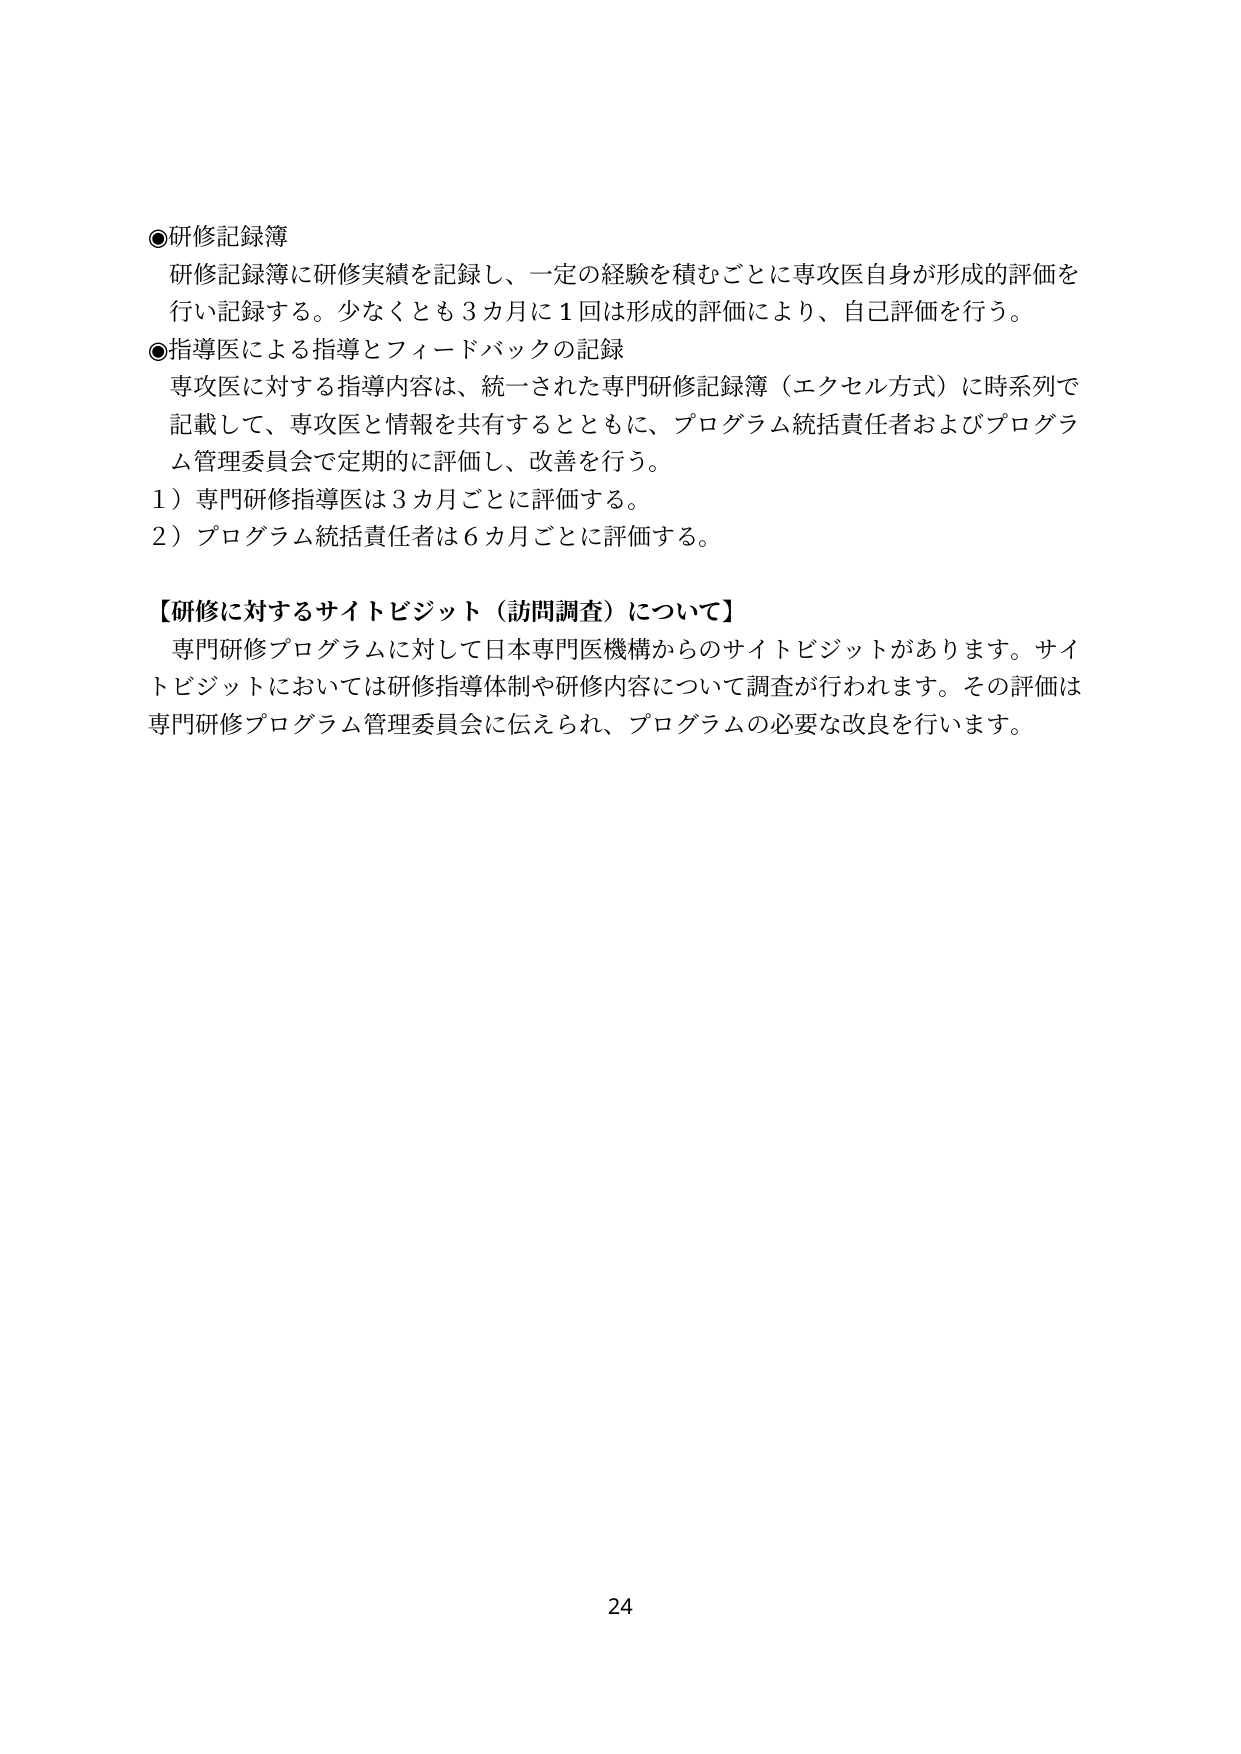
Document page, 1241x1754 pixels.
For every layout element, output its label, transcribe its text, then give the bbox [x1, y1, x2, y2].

text 専攻医に対する指導内容は、統一された専門研修記録簿（エクセル方式）に時系列で記載して、専攻医と情報を共有するとともに、プログラム統括責任者およびプログラム管理委員会で定期的に評価し、改善を行う。 [169, 367, 1092, 479]
text 専門研修プログラムに対して日本専門医機構からのサイトビジットがあります。サイトビジットにおいては研修指導体制や研修内容について調査が行われます。その評価は専門研修プログラム管理委員会に伝えられ、プログラムの必要な改良を行います。 [148, 629, 1092, 742]
text ◉研修記録簿 [148, 217, 1092, 254]
text 【研修に対するサイトビジット（訪問調査）について】 [148, 592, 1092, 629]
text 研修記録簿に研修実績を記録し、一定の経験を積むごとに専攻医自身が形成的評価を行い記録する。少なくとも３カ月に 1 回は形成的評価により、自己評価を行う。 [169, 254, 1092, 329]
text ２）プログラム統括責任者は６カ月ごとに評価する。 [148, 517, 1092, 554]
text ◉指導医による指導とフィードバックの記録 [148, 329, 1092, 367]
text １）専門研修指導医は３カ月ごとに評価する。 [148, 479, 1092, 517]
